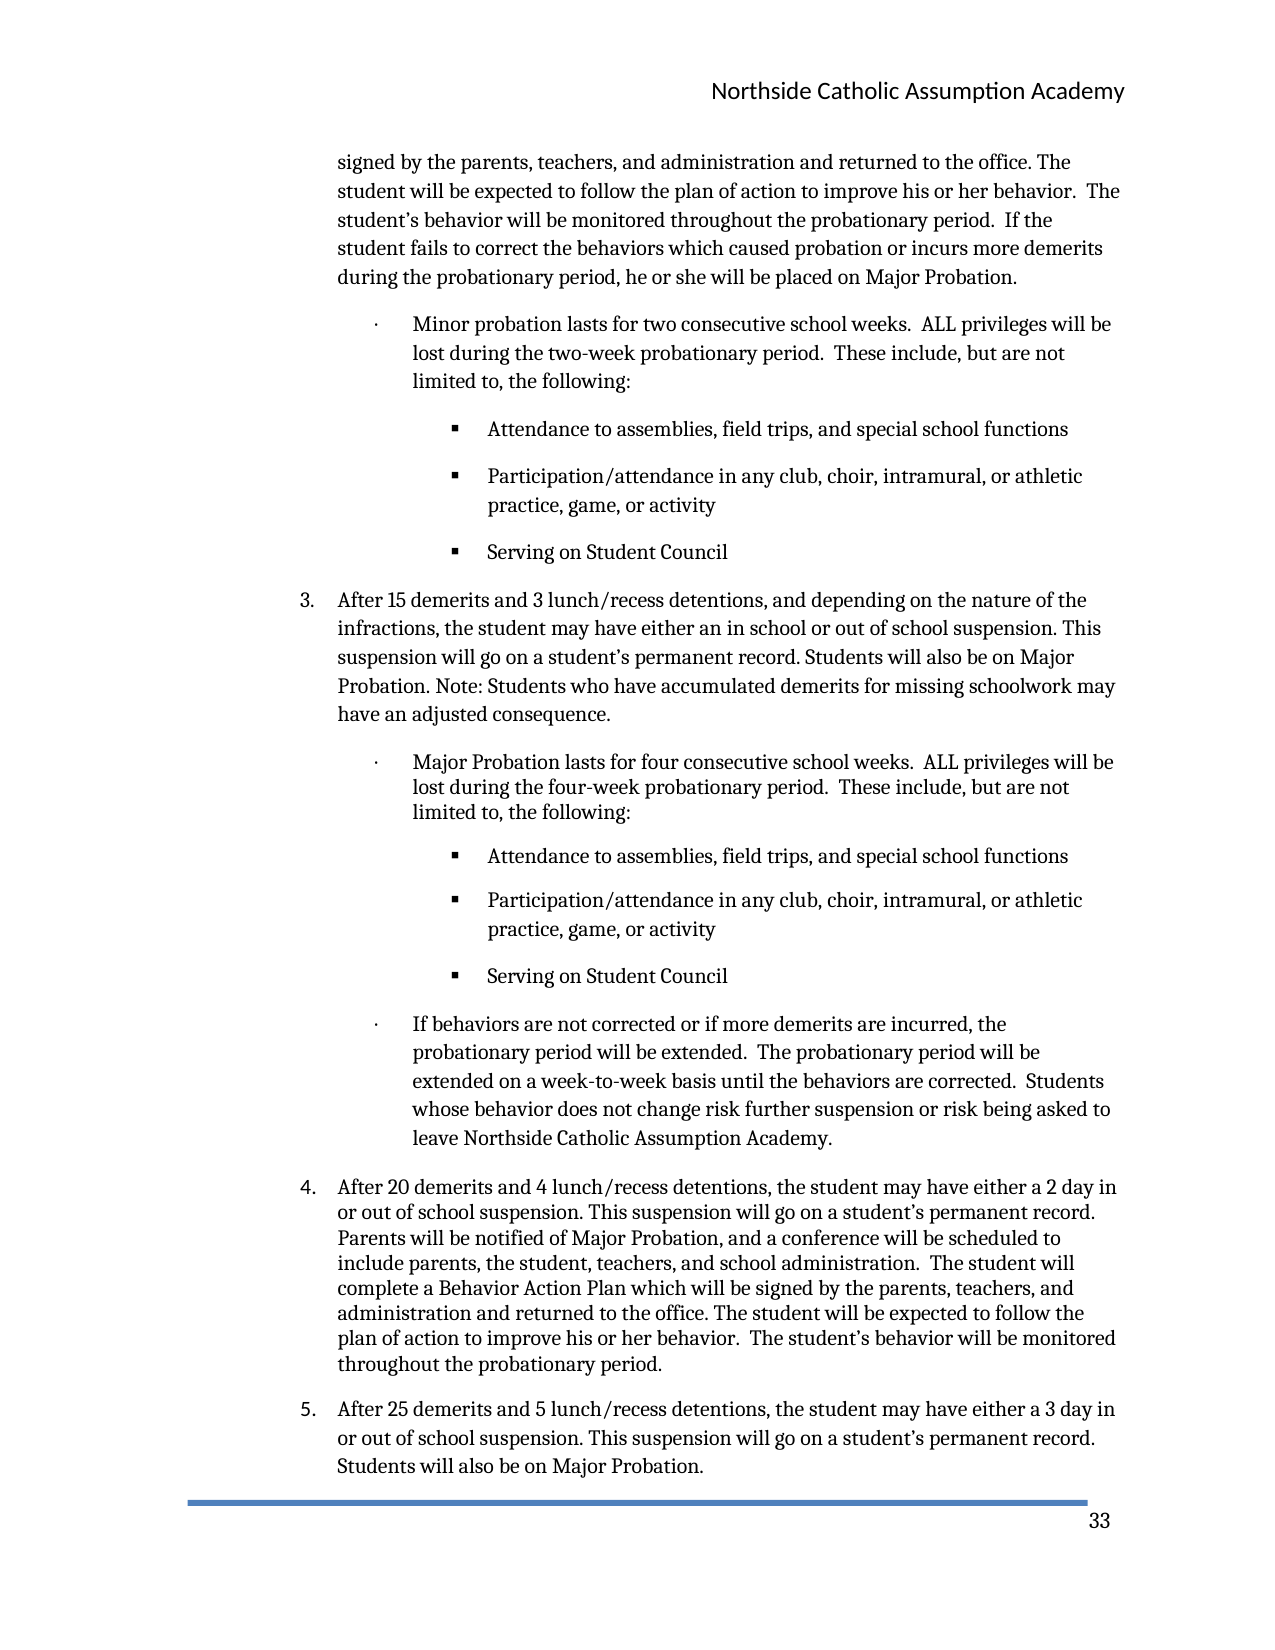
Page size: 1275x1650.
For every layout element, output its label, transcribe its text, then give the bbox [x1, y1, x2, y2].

list After 25 demerits and 5 lunch/recess detentions, the student may have either a 3 day in or out of school suspension. This suspension will go on a student’s permanent record. Students will also be on Major Probation. [300, 1395, 1125, 1479]
list Participation/attendance in any club, choir, intramural, or athletic practice, game, or activity [450, 888, 1125, 942]
list Participation/attendance in any club, choir, intramural, or athletic practice, game, or activity [450, 464, 1125, 518]
list Serving on Student Council [450, 964, 1125, 989]
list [300, 150, 1125, 290]
list Attendance to assemblies, field trips, and special school functions [450, 417, 1125, 442]
list Minor probation lasts for two consecutive school weeks. ALL privileges will be lost during the two-week probationary period. These include, but are not limited to, the following: [375, 312, 1125, 394]
list Major Probation lasts for four consecutive school weeks. ALL privileges will be lost during the four-week probationary period. These include, but are not limited to, the following: [375, 749, 1125, 825]
list After 15 demerits and 3 lunch/recess detentions, and depending on the nature of the infractions, the student may have either an in school or out of school suspension. This suspension will go on a student’s permanent record. Students will also be on Major Probation. Note: Students who have accumulated demerits for missing schoolwork may have an adjusted consequence. [300, 587, 1125, 727]
list Attendance to assemblies, field trips, and special school functions [450, 844, 1125, 869]
list After 20 demerits and 4 lunch/recess detentions, the student may have either a 2 day in or out of school suspension. This suspension will go on a student’s permanent record. Parents will be notified of Major Probation, and a conference will be scheduled to include parents, the student, teachers, and school administration. The student will complete a Behavior Action Plan which will be signed by the parents, teachers, and administration and returned to the office. The student will be expected to follow the plan of action to improve his or her behavior. The student’s behavior will be monitored throughout the probationary period. [300, 1173, 1125, 1376]
list Serving on Student Council [450, 540, 1125, 565]
list If behaviors are not corrected or if more demerits are incurred, the probationary period will be extended. The probationary period will be extended on a week-to-week basis until the behaviors are corrected. Students whose behavior does not change risk further suspension or risk being asked to leave Northside Catholic Assumption Academy. [375, 1011, 1125, 1151]
